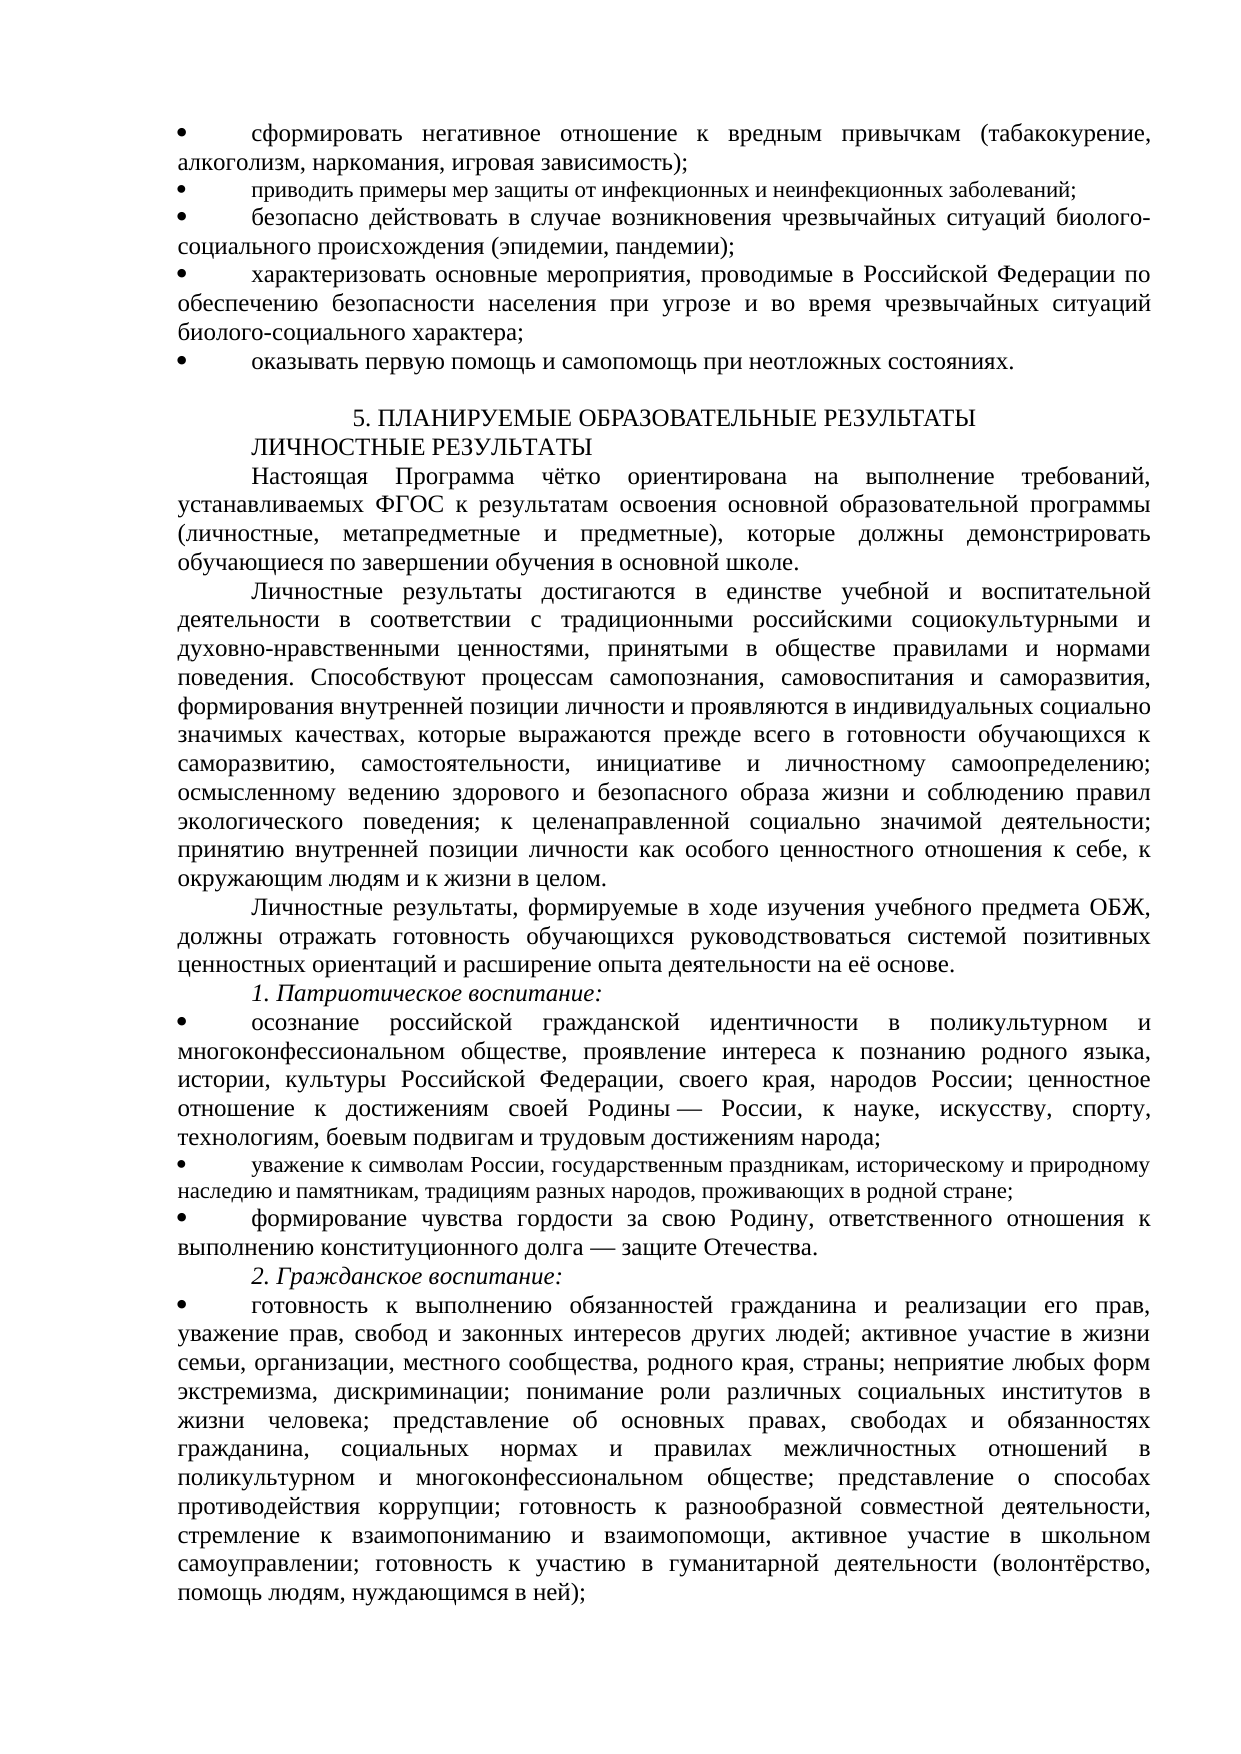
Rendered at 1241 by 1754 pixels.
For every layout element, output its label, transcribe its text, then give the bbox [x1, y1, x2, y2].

list осознание российской гражданской идентичности в поликультурном и многоконфессиональном обществе, проявление интереса к познанию родного языка, истории, культуры Российской Федерации, своего края, народов России; ценностное отношение к достижениям своей Родины — России, к науке, искусству, спорту, технологиям, боевым подвигам и трудовым достижениям народа; [177, 1007, 1152, 1151]
text Личностные результаты, формируемые в ходе изучения учебного предмета ОБЖ, должны отражать готовность обучающихся руководствоваться системой позитивных ценностных ориентаций и расширение опыта деятельности на её основе. [177, 892, 1152, 978]
text 1. Патриотическое воспитание: [177, 978, 1152, 1007]
text ЛИЧНОСТНЫЕ РЕЗУЛЬТАТЫ [177, 432, 1152, 461]
text Личностные результаты достигаются в единстве учебной и воспитательной деятельности в соответствии с традиционными российскими социокультурными и духовно-нравственными ценностями, принятыми в обществе правилами и нормами поведения. Способствуют процессам самопознания, самовоспитания и саморазвития, формирования внутренней позиции личности и проявляются в индивидуальных социально значимых качествах, которые выражаются прежде всего в готовности обучающихся к саморазвитию, самостоятельности, инициативе и личностному самоопределению; осмысленному ведению здорового и безопасного образа жизни и соблюдению правил экологического поведения; к целенаправленной социально значимой деятельности; принятию внутренней позиции личности как особого ценностного отношения к себе, к окружающим людям и к жизни в целом. [177, 576, 1152, 892]
list сформировать негативное отношение к вредным привычкам (табакокурение, алкоголизм, наркомания, игровая зависимость); [177, 118, 1152, 176]
list оказывать первую помощь и самопомощь при неотложных состояниях. [177, 346, 1152, 374]
list уважение к символам России, государственным праздникам, историческому и природному наследию и памятникам, традициям разных народов, проживающих в родной стране; [177, 1151, 1152, 1203]
list готовность к выполнению обязанностей гражданина и реализации его прав, уважение прав, свобод и законных интересов других людей; активное участие в жизни семьи, организации, местного сообщества, родного края, страны; неприятие любых форм экстремизма, дискриминации; понимание роли различных социальных институтов в жизни человека; представление об основных правах, свободах и обязанностях гражданина, социальных нормах и правилах межличностных отношений в поликультурном и многоконфессиональном обществе; представление о способах противодействия коррупции; готовность к разнообразной совместной деятельности, стремление к взаимопониманию и взаимопомощи, активное участие в школьном самоуправлении; готовность к участию в гуманитарной деятельности (волонтёрство, помощь людям, нуждающимся в ней); [177, 1290, 1152, 1606]
list безопасно действовать в случае возникновения чрезвычайных ситуаций биолого-социального происхождения (эпидемии, пандемии); [177, 202, 1152, 259]
list приводить примеры мер защиты от инфекционных и неинфекционных заболеваний; [177, 176, 1152, 202]
text Настоящая Программа чётко ориентирована на выполнение требований, устанавливаемых ФГОС к результатам освоения основной образовательной программы (личностные, метапредметные и предметные), которые должны демонстрировать обучающиеся по завершении обучения в основной школе. [177, 461, 1152, 576]
text 2. Гражданское воспитание: [177, 1261, 1152, 1290]
list формирование чувства гордости за свою Родину, ответственного отношения к выполнению конституционного долга — защите Отечества. [177, 1203, 1152, 1261]
text 5. ПЛАНИРУЕМЫЕ ОБРАЗОВАТЕЛЬНЫЕ РЕЗУЛЬТАТЫ [177, 403, 1152, 432]
list характеризовать основные мероприятия, проводимые в Российской Федерации по обеспечению безопасности населения при угрозе и во время чрезвычайных ситуаций биолого-социального характера; [177, 259, 1152, 346]
